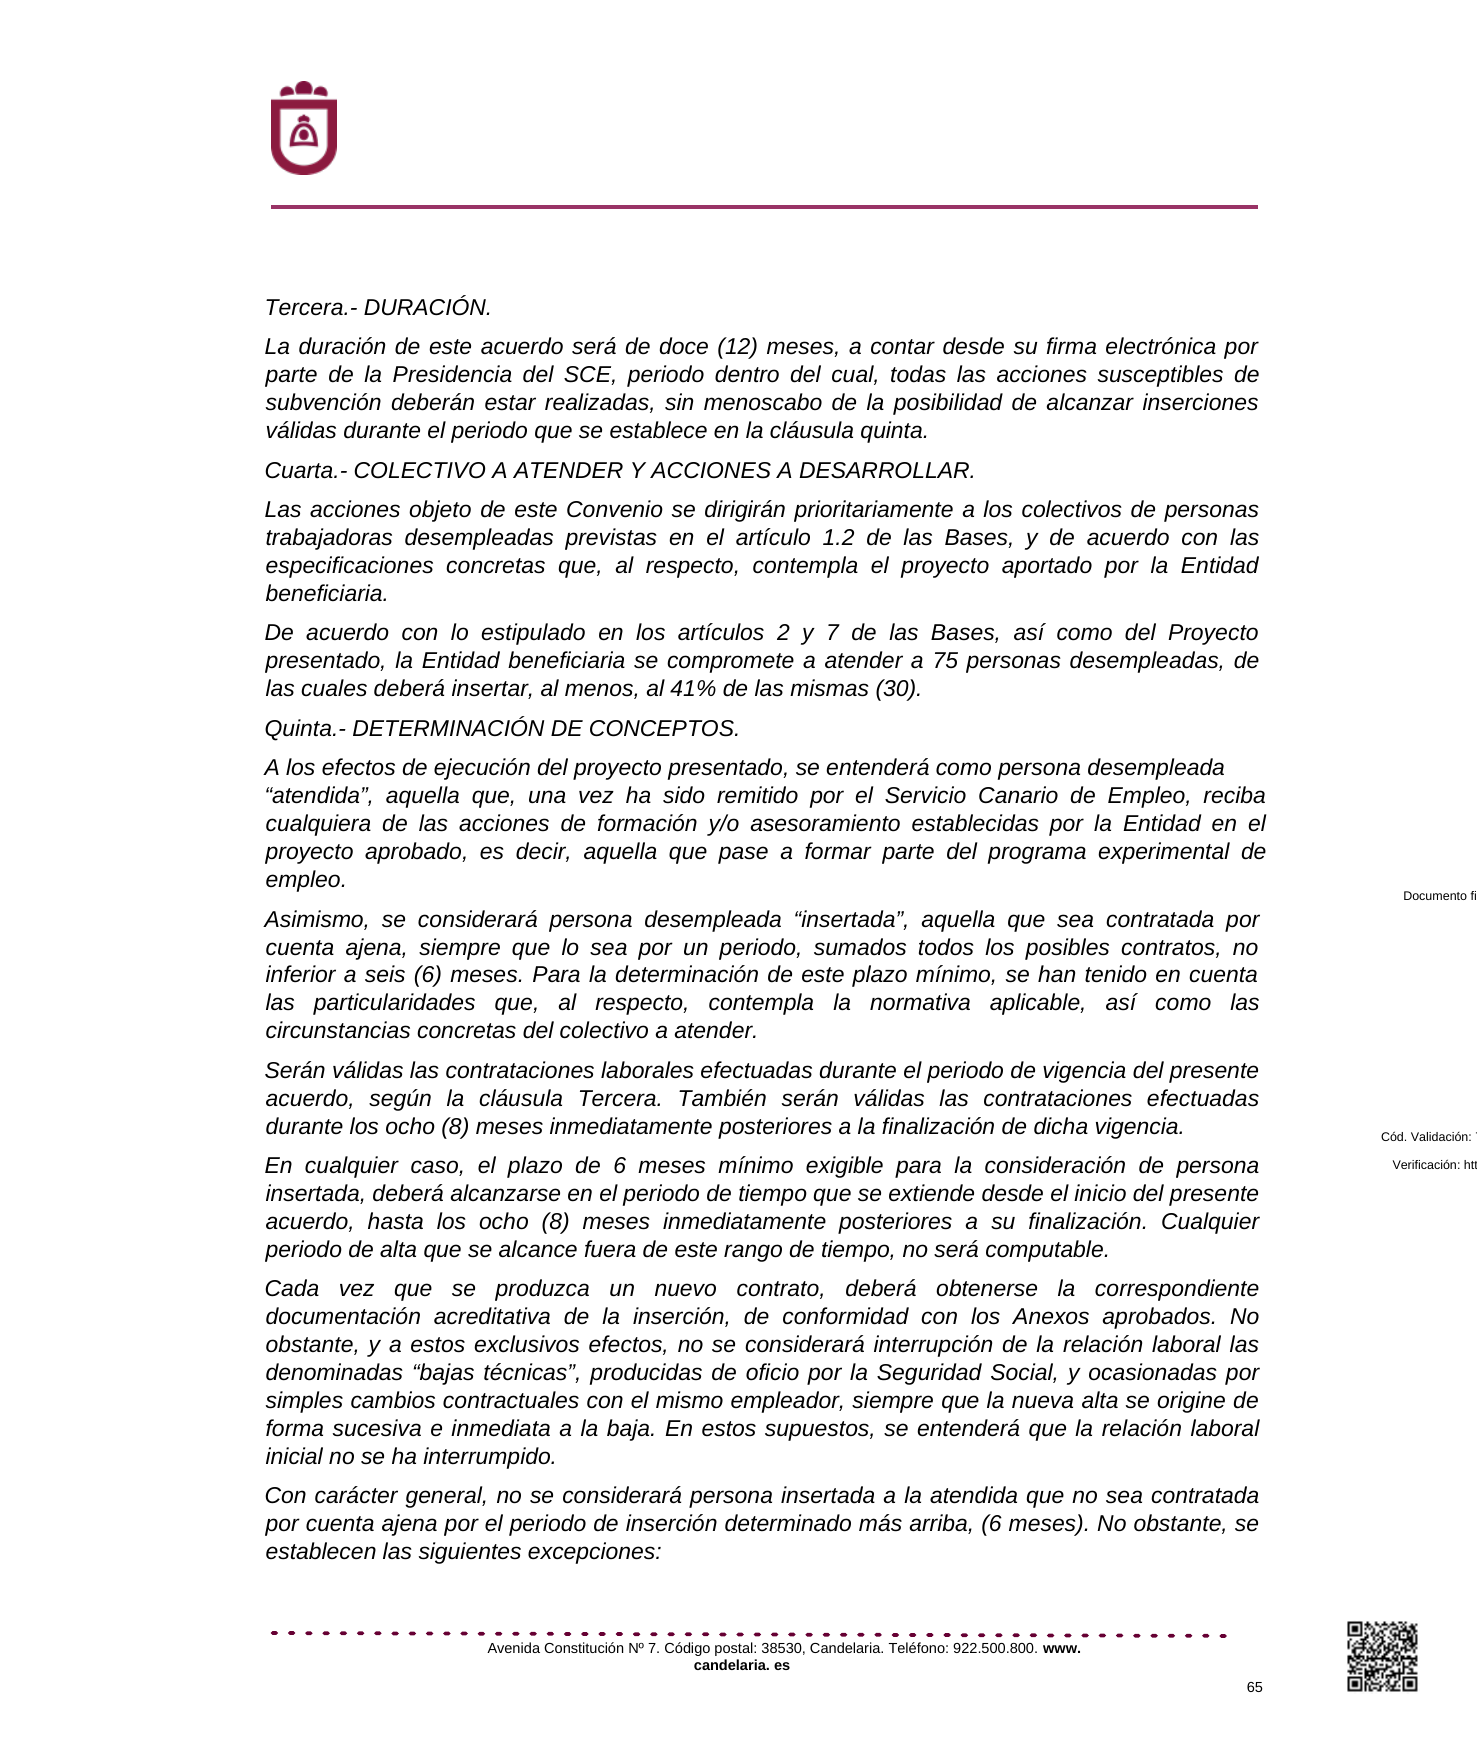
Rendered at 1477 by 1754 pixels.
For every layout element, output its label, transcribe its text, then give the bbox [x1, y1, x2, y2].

text Tercera.- DURACIÓN. [264, 294, 1262, 320]
text Cada vez que se produzca un nuevo contrato, deberá obtenerse la correspondiente documentación acreditativa de la inserción, de conformidad con los Anexos aprobados. No obstante, y a estos exclusivos efectos, no se considerará interrupción de la relación laboral las denominadas “bajas técnicas”, producidas de oficio por la Seguridad Social, y ocasionadas por simples cambios contractuales con el mismo empleador, siempre que la nueva alta se origine de forma sucesiva e inmediata a la baja. En estos supuestos, se entenderá que la relación laboral inicial no se ha interrumpido. [264, 1275, 1262, 1469]
text Asimismo, se considerará persona desempleada “insertada”, aquella que sea contratada por cuenta ajena, siempre que lo sea por un periodo, sumados todos los posibles contratos, no inferior a seis (6) meses. Para la determinación de este plazo mínimo, se han tenido en cuenta las particularidades que, al respecto, contempla la normativa aplicable, así como las circunstancias concretas del colectivo a atender. [264, 906, 1262, 1044]
picture [271, 81, 337, 175]
text De acuerdo con lo estipulado en los artículos 2 y 7 de las Bases, así como del Proyecto presentado, la Entidad beneficiaria se compromete a atender a 75 personas desempleadas, de las cuales deberá insertar, al menos, al 41% de las mismas (30). [264, 619, 1262, 701]
text “atendida”, aquella que, una vez ha sido remitido por el Servicio Canario de Empleo, reciba cualquiera de las acciones de formación y/o asesoramiento establecidas por la Entidad en el proyecto aprobado, es decir, aquella que pase a formar parte del programa experimental de empleo. [264, 782, 1269, 892]
text A los efectos de ejecución del proyecto presentado, se entenderá como persona desempleada [264, 754, 1262, 780]
text La duración de este acuerdo será de doce (12) meses, a contar desde su firma electrónica por parte de la Presidencia del SCE, periodo dentro del cual, todas las acciones susceptibles de subvención deberán estar realizadas, sin menoscabo de la posibilidad de alcanzar inserciones válidas durante el periodo que se establece en la cláusula quinta. [264, 333, 1262, 443]
text Cuarta.- COLECTIVO A ATENDER Y ACCIONES A DESARROLLAR. [264, 457, 1262, 483]
picture [1346, 1620, 1420, 1694]
text Las acciones objeto de este Convenio se dirigirán prioritariamente a los colectivos de personas trabajadoras desempleadas previstas en el artículo 1.2 de las Bases, y de acuerdo con las especificaciones concretas que, al respecto, contempla el proyecto aportado por la Entidad beneficiaria. [264, 496, 1262, 606]
text Quinta.- DETERMINACIÓN DE CONCEPTOS. [264, 714, 1262, 741]
text Serán válidas las contrataciones laborales efectuadas durante el periodo de vigencia del presente acuerdo, según la cláusula Tercera. También serán válidas las contrataciones efectuadas durante los ocho (8) meses inmediatamente posteriores a la finalización de dicha vigencia. [264, 1057, 1262, 1139]
text En cualquier caso, el plazo de 6 meses mínimo exigible para la consideración de persona insertada, deberá alcanzarse en el periodo de tiempo que se extiende desde el inicio del presente acuerdo, hasta los ocho (8) meses inmediatamente posteriores a su finalización. Cualquier periodo de alta que se alcance fuera de este rango de tiempo, no será computable. [264, 1152, 1262, 1262]
text Con carácter general, no se considerará persona insertada a la atendida que no sea contratada por cuenta ajena por el periodo de inserción determinado más arriba, (6 meses). No obstante, se establecen las siguientes excepciones: [264, 1482, 1262, 1564]
